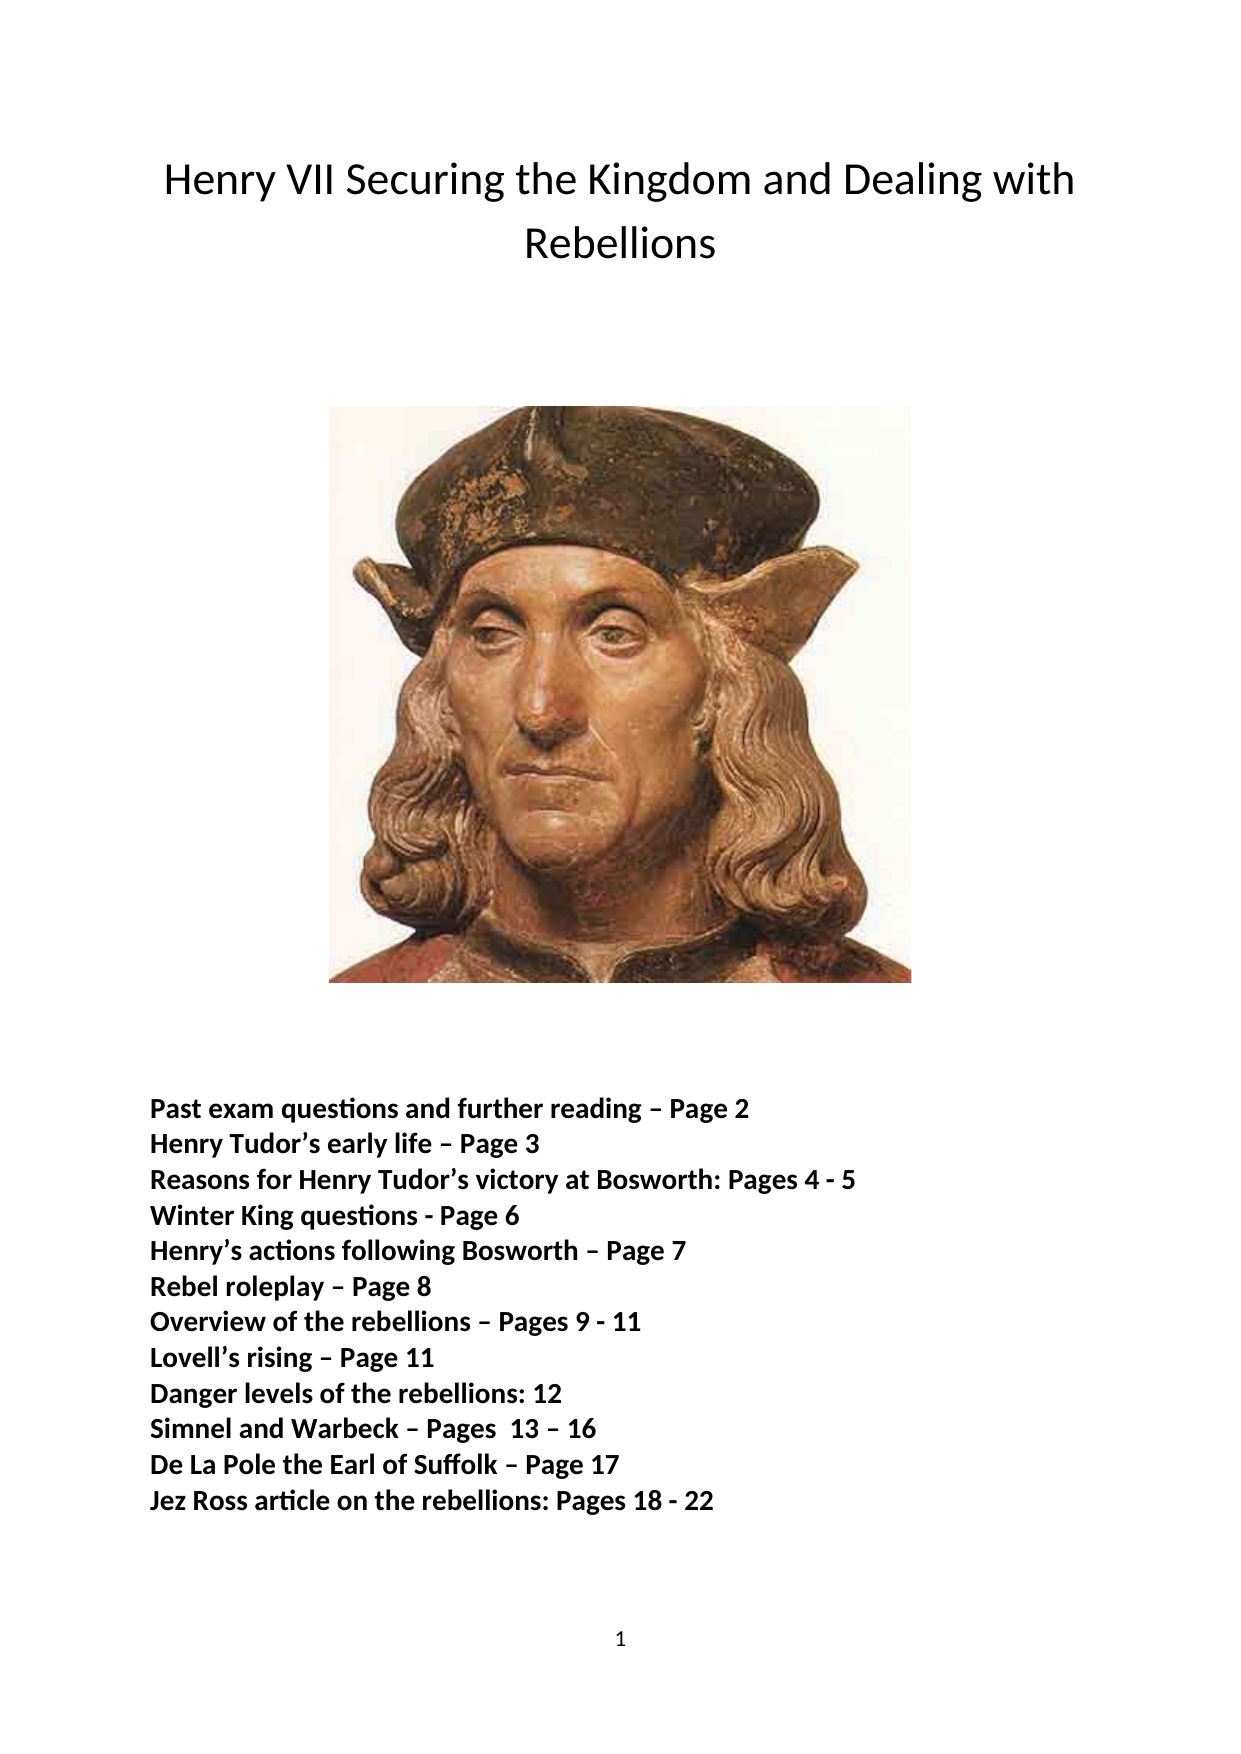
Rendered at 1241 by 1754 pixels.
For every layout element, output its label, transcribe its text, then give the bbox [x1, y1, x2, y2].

text Overview of the rebellions – Pages 9 - 11 [150, 1303, 1090, 1339]
text Henry Tudor’s early life – Page 3 [150, 1125, 1090, 1161]
text Reasons for Henry Tudor’s victory at Bosworth: Pages 4 - 5 [150, 1161, 1090, 1197]
text Past exam questions and further reading – Page 2 [150, 1090, 1090, 1125]
text Rebel roleplay – Page 8 [150, 1268, 1090, 1303]
text Henry VII Securing the Kingdom and Dealing with Rebellions [150, 150, 1090, 270]
text Jez Ross article on the rebellions: Pages 18 - 22 [150, 1482, 1090, 1517]
text De La Pole the Earl of Suffolk – Page 17 [150, 1446, 1090, 1482]
text Danger levels of the rebellions: 12 [150, 1375, 1090, 1410]
text Winter King questions - Page 6 [150, 1197, 1090, 1232]
text Henry’s actions following Bosworth – Page 7 [150, 1232, 1090, 1268]
text Lovell’s rising – Page 11 [150, 1339, 1090, 1375]
text Simnel and Warbeck – Pages 13 – 16 [150, 1410, 1090, 1446]
picture [328, 406, 912, 983]
